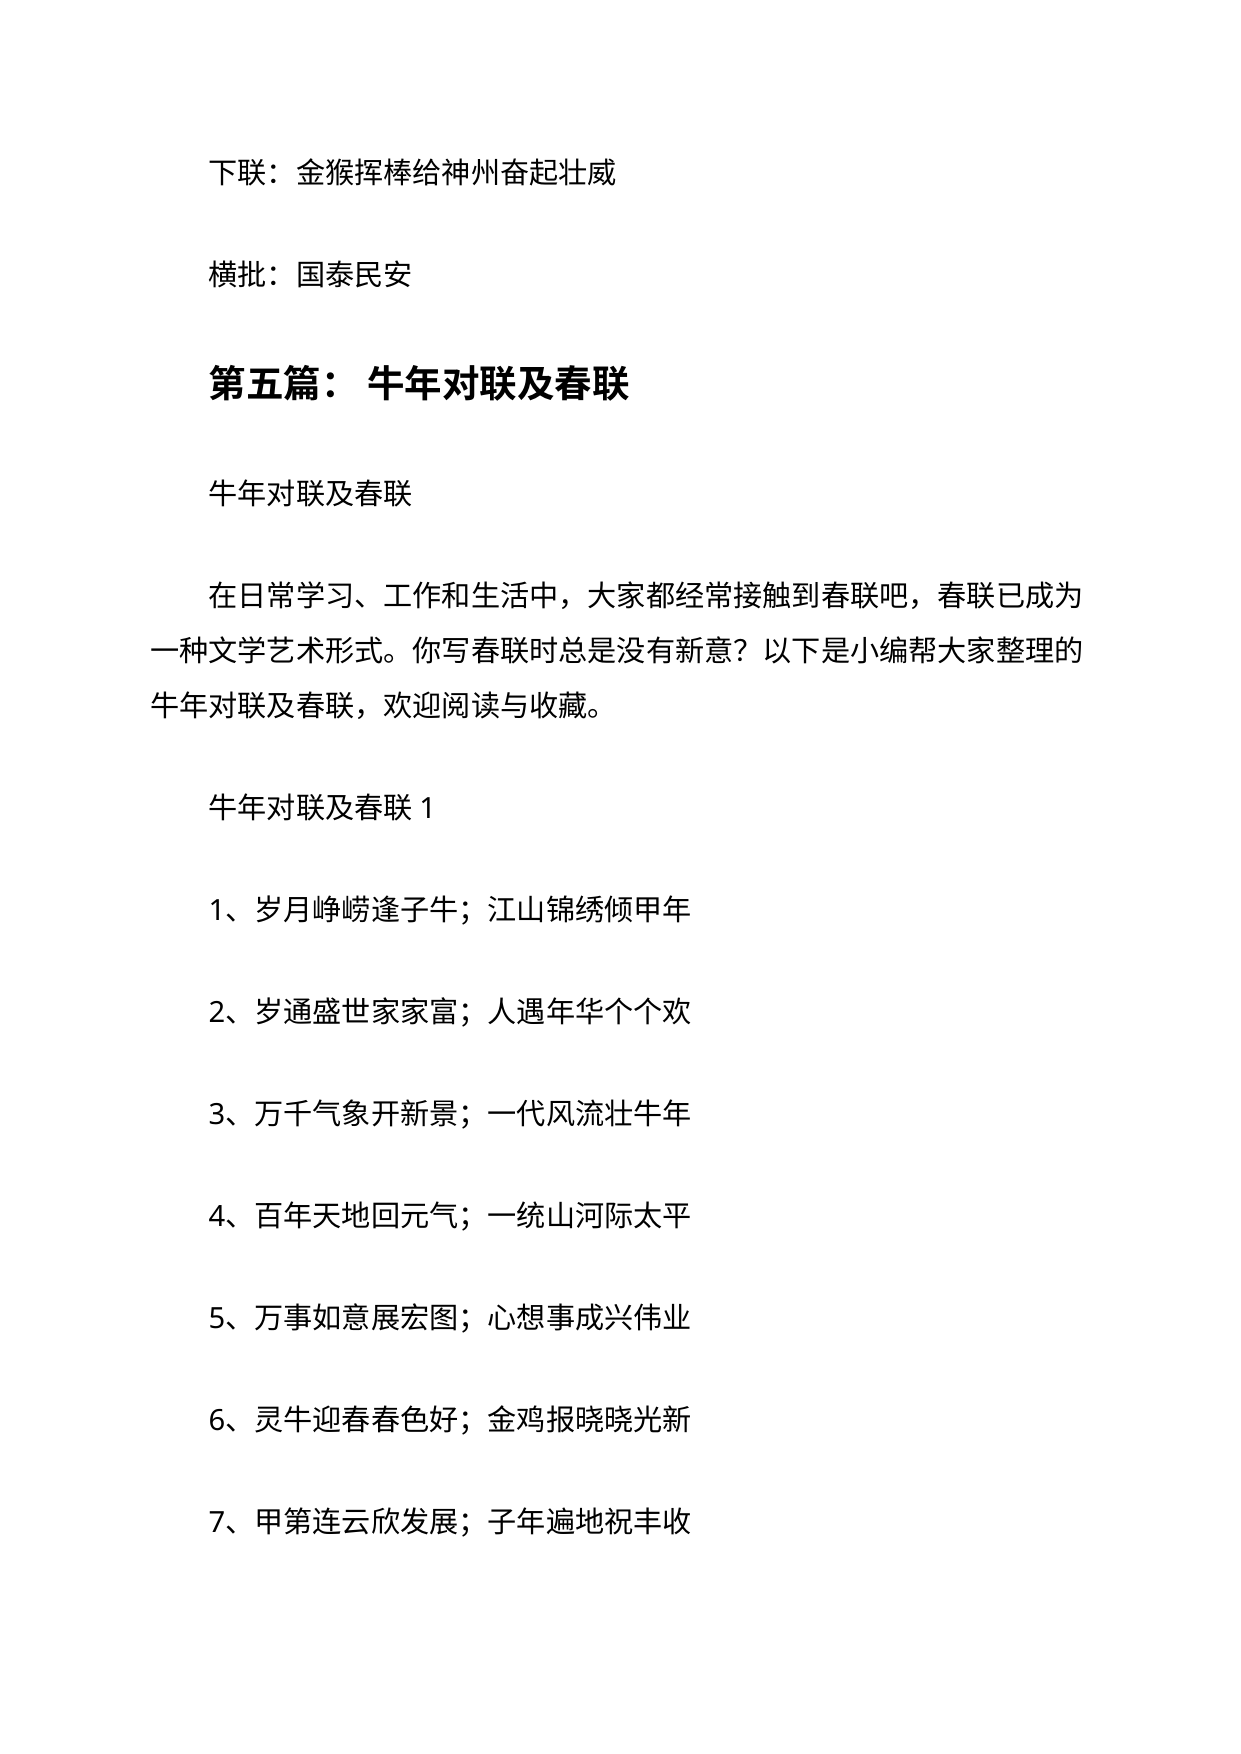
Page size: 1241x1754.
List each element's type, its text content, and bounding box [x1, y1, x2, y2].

text 横批：国泰民安 [150, 252, 1090, 294]
text 第五篇： 牛年对联及春联 [150, 353, 1090, 408]
text 4、百年天地回元气；一统山河际太平 [150, 1192, 1090, 1234]
text 牛年对联及春联 1 [150, 784, 1090, 827]
text 6、灵牛迎春春色好；金鸡报晓晓光新 [150, 1396, 1090, 1438]
text 在日常学习、工作和生活中，大家都经常接触到春联吧，春联已成为一种文学艺术形式。你写春联时总是没有新意？以下是小编帮大家整理的 牛年对联及春联，欢迎阅读与收藏。 [150, 573, 1090, 725]
text 下联：金猴挥棒给神州奋起壮威 [150, 150, 1090, 192]
text 1、岁月峥崂逢子牛；江山锦绣倾甲年 [150, 886, 1090, 929]
text 7、甲第连云欣发展；子年遍地祝丰收 [150, 1498, 1090, 1541]
text 5、万事如意展宏图；心想事成兴伟业 [150, 1294, 1090, 1337]
text 3、万千气象开新景；一代风流壮牛年 [150, 1090, 1090, 1133]
text 2、岁通盛世家家富；人遇年华个个欢 [150, 988, 1090, 1031]
text 牛年对联及春联 [150, 471, 1090, 513]
